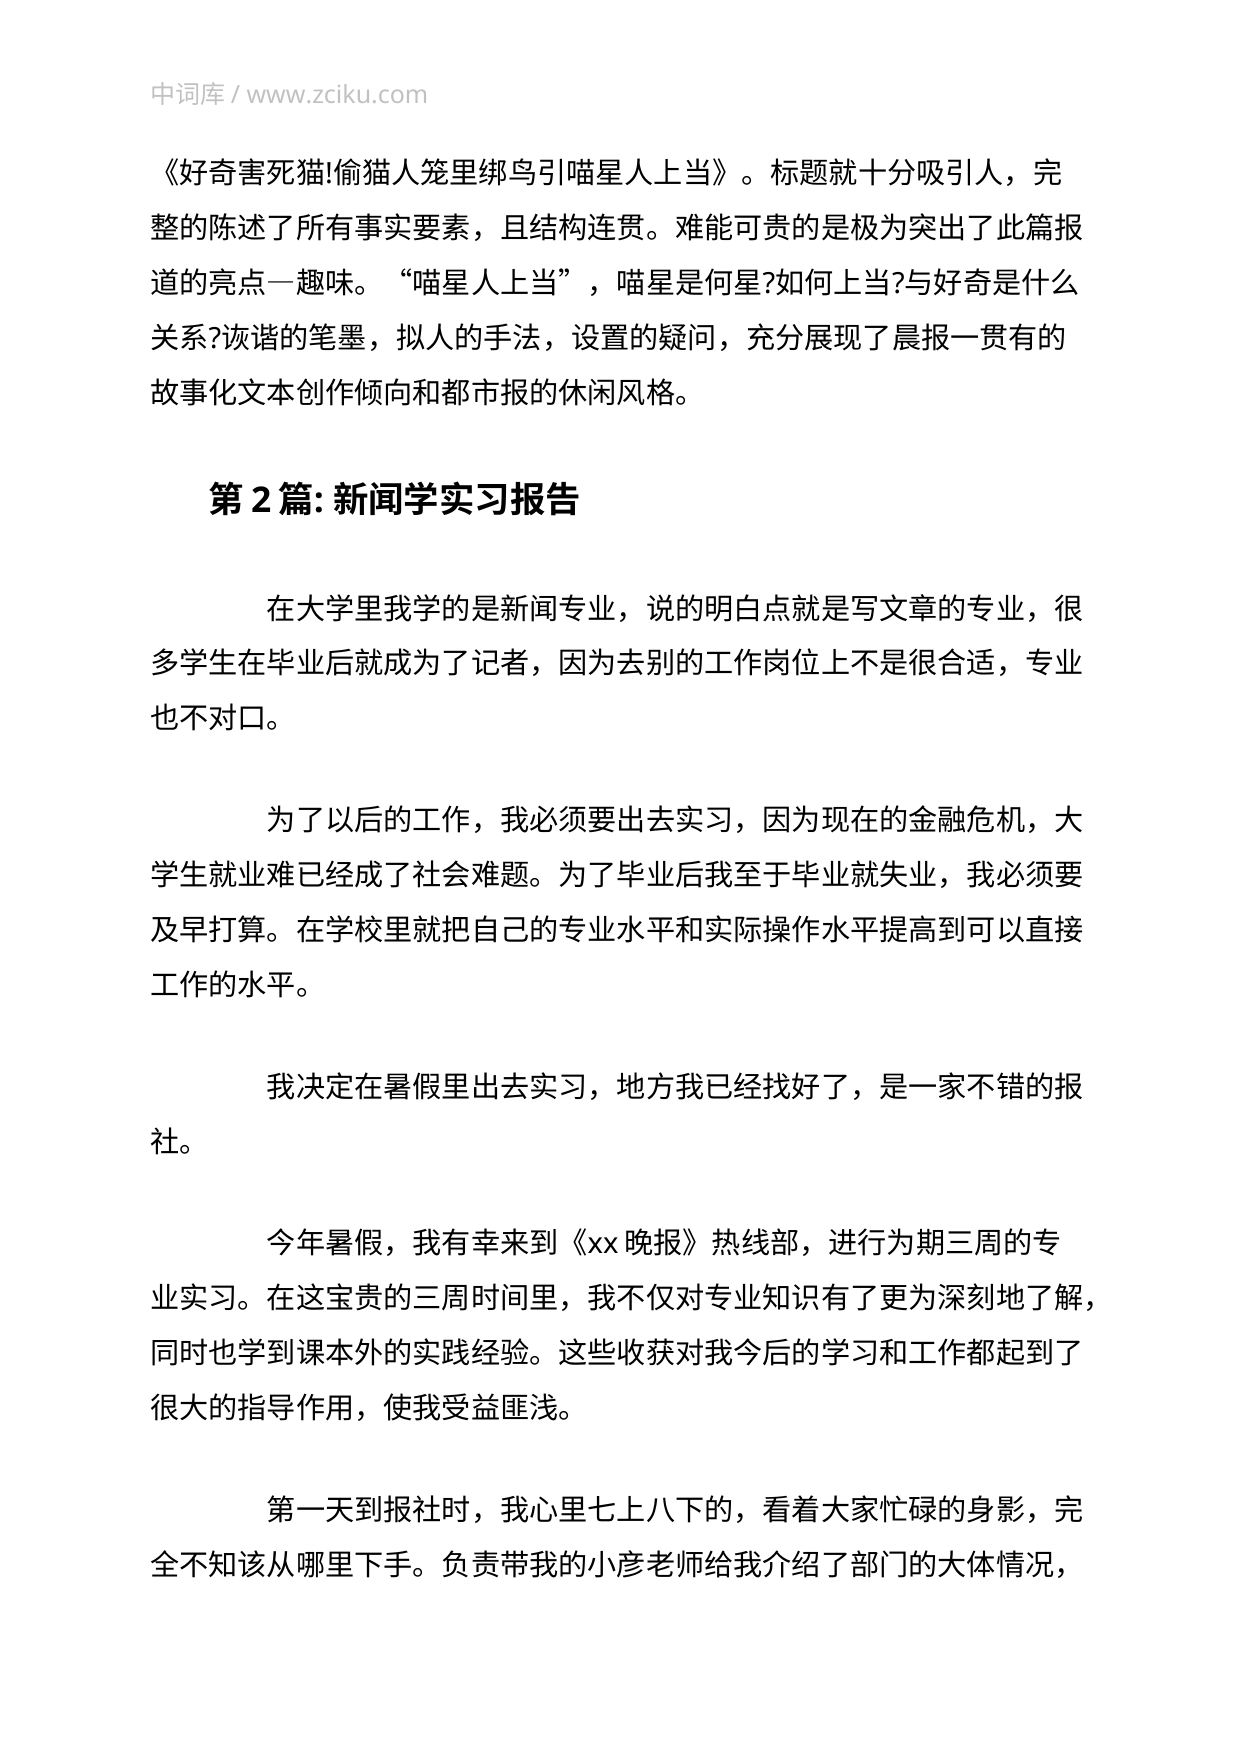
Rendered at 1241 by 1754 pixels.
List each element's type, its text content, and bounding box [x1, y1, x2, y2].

text 为了以后的工作，我必须要出去实习，因为现在的金融危机，大学生就业难已经成了社会难题。为了毕业后我至于毕业就失业，我必须要及早打算。在学校里就把自己的专业水平和实际操作水平提高到可以直接工作的水平。 [150, 797, 1090, 1004]
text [150, 1486, 1090, 1584]
text 第2篇: 新闻学实习报告 [150, 472, 1090, 523]
text 我决定在暑假里出去实习，地方我已经找好了，是一家不错的报社。 [150, 1063, 1090, 1160]
text 今年暑假，我有幸来到《xx晚报》热线部，进行为期三周的专业实习。在这宝贵的三周时间里，我不仅对专业知识有了更为深刻地了解，同时也学到课本外的实践经验。这些收获对我今后的学习和工作都起到了很大的指导作用，使我受益匪浅。 [150, 1220, 1090, 1427]
text 在大学里我学的是新闻专业，说的明白点就是写文章的专业，很多学生在毕业后就成为了记者，因为去别的工作岗位上不是很合适，专业也不对口。 [150, 585, 1090, 737]
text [150, 150, 1090, 412]
